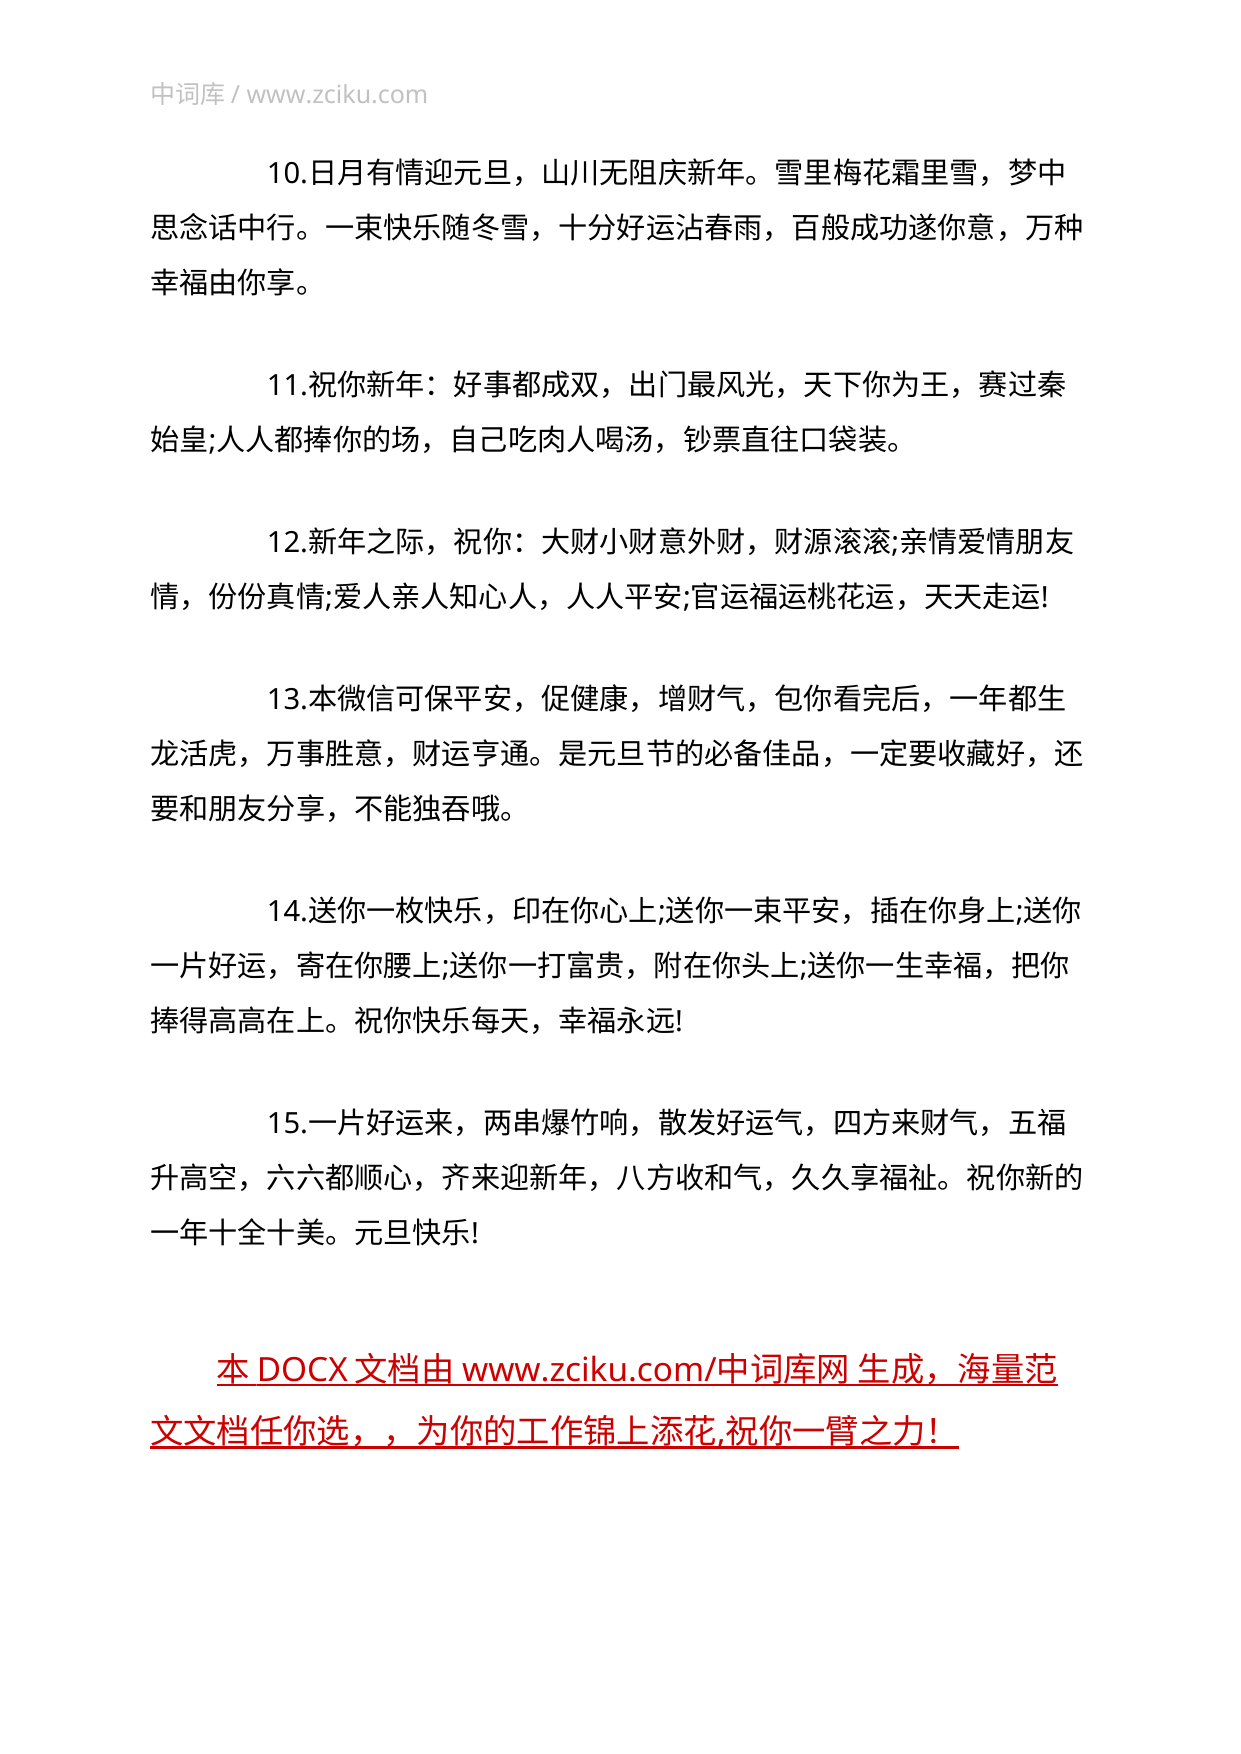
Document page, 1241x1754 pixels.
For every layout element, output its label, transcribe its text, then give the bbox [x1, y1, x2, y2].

text 13.本微信可保平安，促健康，增财气，包你看完后，一年都生龙活虎，万事胜意，财运亨通。是元旦节的必备佳品，一定要收藏好，还要和朋友分享，不能独吞哦。 [150, 676, 1090, 828]
text 11.祝你新年：好事都成双，出门最风光，天下你为王，赛过秦始皇;人人都捧你的场，自己吃肉人喝汤，钞票直往口袋装。 [150, 362, 1090, 459]
text 14.送你一枚快乐，印在你心上;送你一束平安，插在你身上;送你一片好运，寄在你腰上;送你一打富贵，附在你头上;送你一生幸福，把你捧得高高在上。祝你快乐每天，幸福永远! [150, 887, 1090, 1040]
text 15.一片好运来，两串爆竹响，散发好运气，四方来财气，五福升高空，六六都顺心，齐来迎新年，八方收和气，久久享福祉。祝你新的一年十全十美。元旦快乐! [150, 1099, 1090, 1252]
text 10.日月有情迎元旦，山川无阻庆新年。雪里梅花霜里雪，梦中思念话中行。一束快乐随冬雪，十分好运沾春雨，百般成功遂你意，万种幸福由你享。 [150, 150, 1090, 302]
text 12.新年之际，祝你：大财小财意外财，财源滚滚;亲情爱情朋友情，份份真情;爱人亲人知心人，人人平安;官运福运桃花运，天天走运! [150, 519, 1090, 616]
text 本DOCX文档由 www.zciku.com/中词库网 生成，海量范文文档任你选，，为你的工作锦上添花,祝你一臂之力！ [150, 1342, 1090, 1454]
